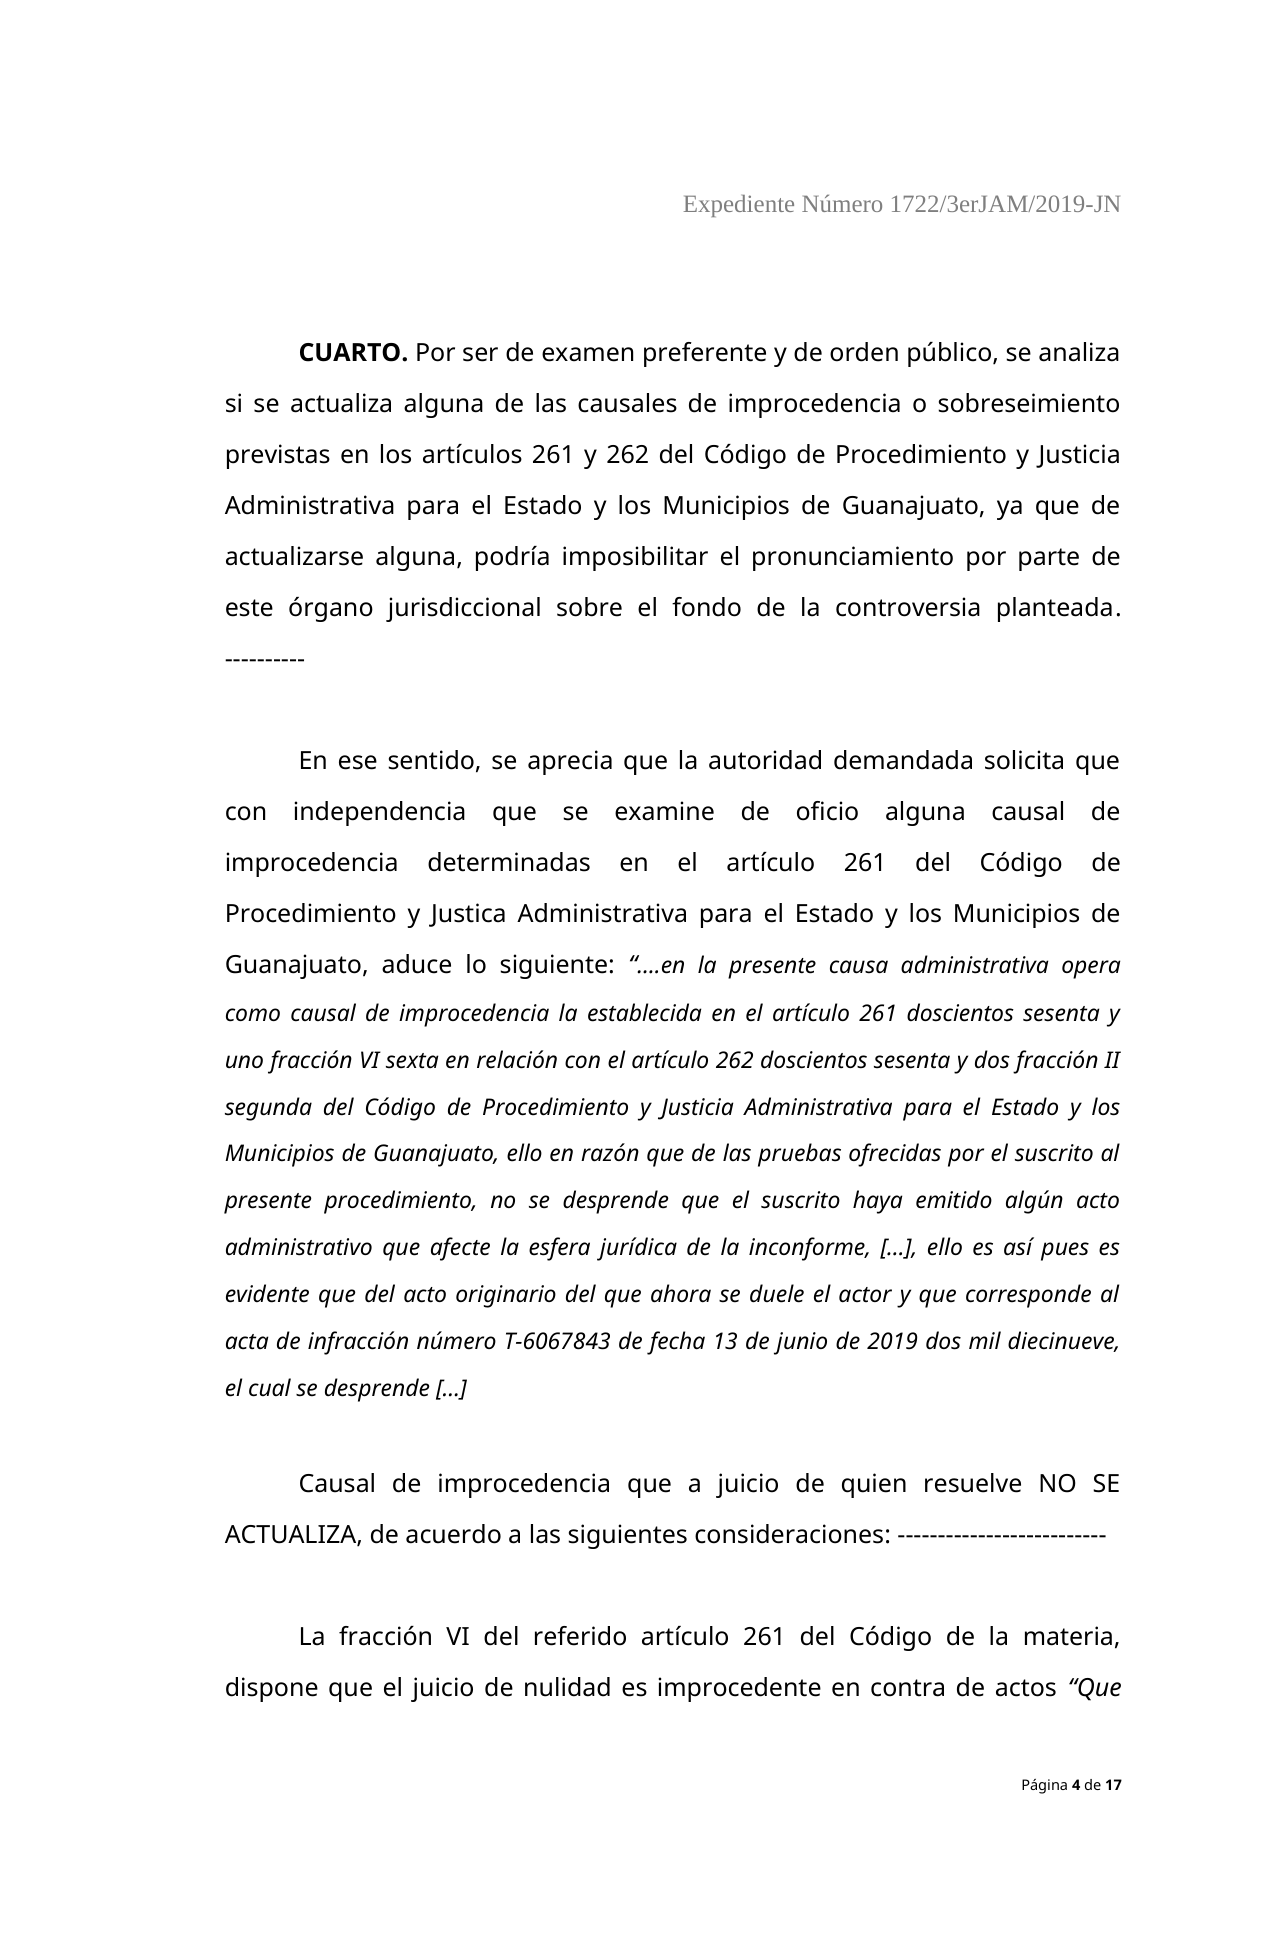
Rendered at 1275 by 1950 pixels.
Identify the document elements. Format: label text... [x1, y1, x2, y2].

text Causal de improcedencia que a juicio de quien resuelve NO SE ACTUALIZA, de acuerdo a las siguientes consideraciones: -------------------------- [224, 1466, 1121, 1551]
text CUARTO. Por ser de examen preferente y de orden público, se analiza si se actualiza alguna de las causales de improcedencia o sobreseimiento previstas en los artículos 261 y 262 del Código de Procedimiento y Justicia Administrativa para el Estado y los Municipios de Guanajuato, ya que de actualizarse alguna, podría imposibilitar el pronunciamiento por parte de este órgano jurisdiccional sobre el fondo de la controversia planteada. ---------- [224, 334, 1121, 675]
text En ese sentido, se aprecia que la autoridad demandada solicita que con independencia que se examine de oficio alguna causal de improcedencia determinadas en el artículo 261 del Código de Procedimiento y Justica Administrativa para el Estado y los Municipios de Guanajuato, aduce lo siguiente: “….en la presente causa administrativa opera como causal de improcedencia la establecida en el artículo 261 doscientos sesenta y uno fracción VI sexta en relación con el artículo 262 doscientos sesenta y dos fracción II segunda del Código de Procedimiento y Justicia Administrativa para el Estado y los Municipios de Guanajuato, ello en razón que de las pruebas ofrecidas por el suscrito al presente procedimiento, no se desprende que el suscrito haya emitido algún acto administrativo que afecte la esfera jurídica de la inconforme, […], ello es así pues es evidente que del acto originario del que ahora se duele el actor y que corresponde al acta de infracción número T-6067843 de fecha 13 de junio de 2019 dos mil diecinueve, el cual se desprende […] [224, 743, 1121, 1403]
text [224, 1619, 1121, 1704]
